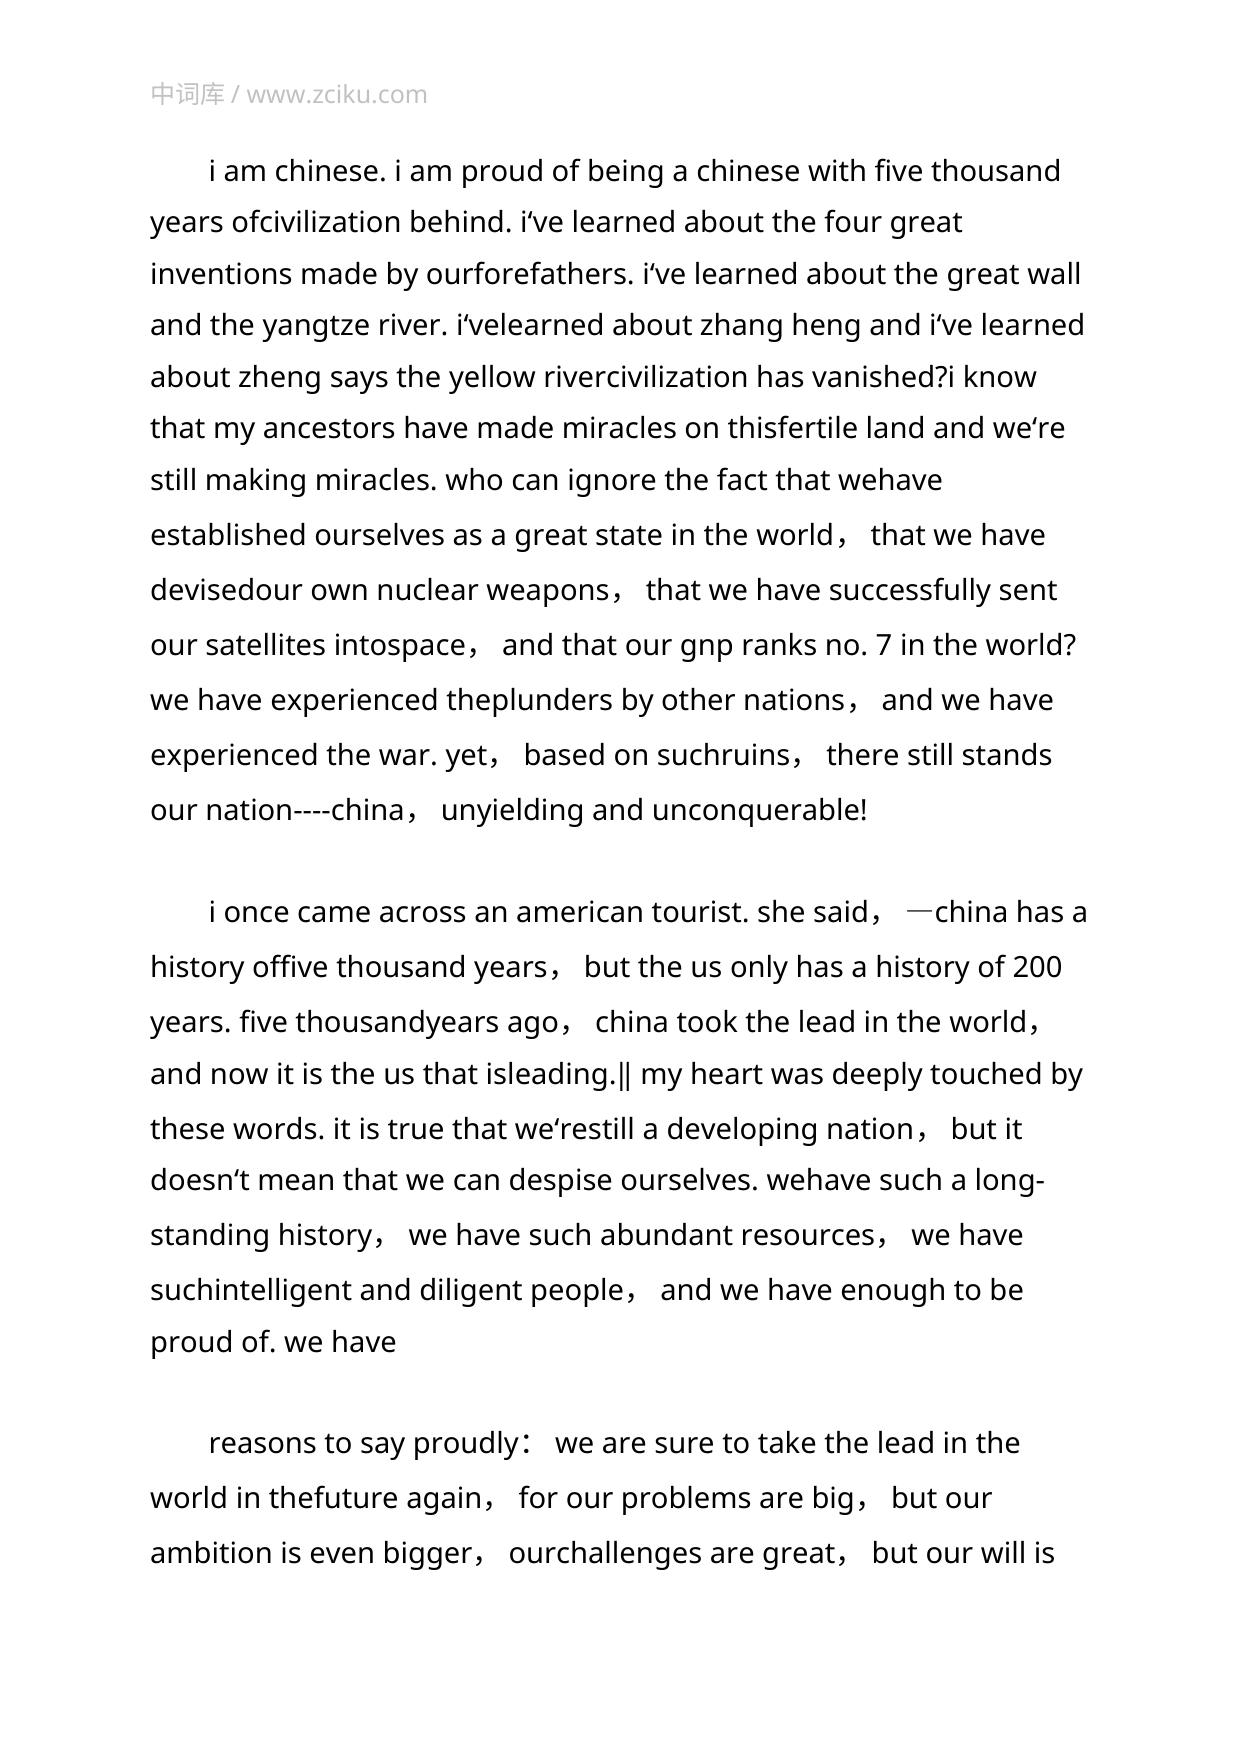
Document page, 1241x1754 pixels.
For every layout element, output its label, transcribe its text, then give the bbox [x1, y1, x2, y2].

text i am chinese. i am proud of being a chinese with five thousand years ofcivilization behind. i‘ve learned about the four great inventions made by ourforefathers. i‘ve learned about the great wall and the yangtze river. i‘velearned about zhang heng and i‘ve learned about zheng says the yellow rivercivilization has vanished?i know that my ancestors have made miracles on thisfertile land and we‘re still making miracles. who can ignore the fact that wehave established ourselves as a great state in the world， that we have devisedour own nuclear weapons， that we have successfully sent our satellites intospace， and that our gnp ranks no. 7 in the world? we have experienced theplunders by other nations， and we have experienced the war. yet， based on suchruins， there still stands our nation----china， unyielding and unconquerable! [150, 150, 1090, 829]
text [150, 1419, 1090, 1572]
text i once came across an american tourist. she said， ―china has a history offive thousand years， but the us only has a history of 200 years. five thousandyears ago， china took the lead in the world， and now it is the us that isleading.‖ my heart was deeply touched by these words. it is true that we‘restill a developing nation， but it doesn‘t mean that we can despise ourselves. wehave such a long-standing history， we have such abundant resources， we have suchintelligent and diligent people， and we have enough to be proud of. we have [150, 889, 1090, 1361]
